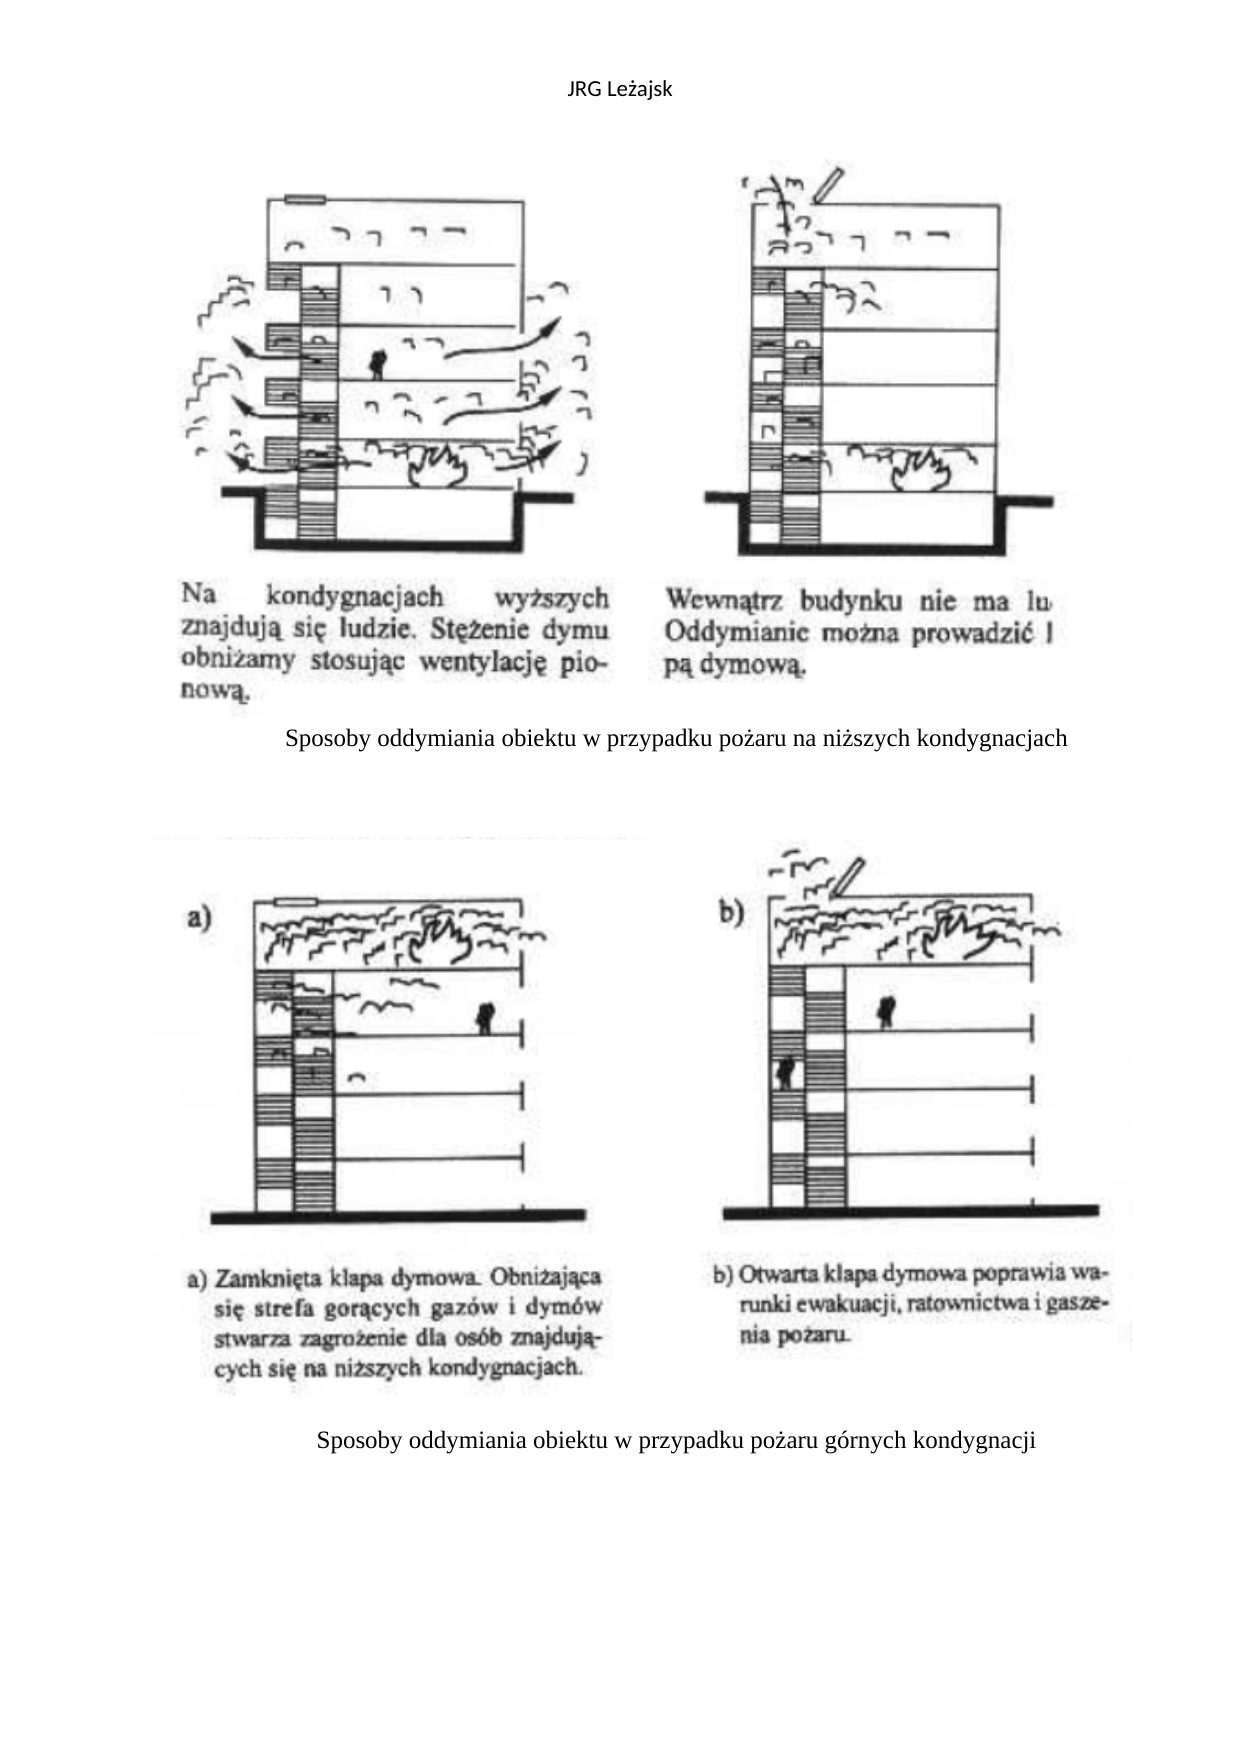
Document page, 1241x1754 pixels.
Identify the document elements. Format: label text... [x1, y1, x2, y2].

picture [147, 837, 1132, 1397]
picture [150, 147, 1090, 723]
list Sposoby oddymiania obiektu w przypadku pożaru na niższych kondygnacjach [260, 723, 1093, 751]
list Sposoby oddymiania obiektu w przypadku pożaru górnych kondygnacji [260, 1426, 1093, 1454]
